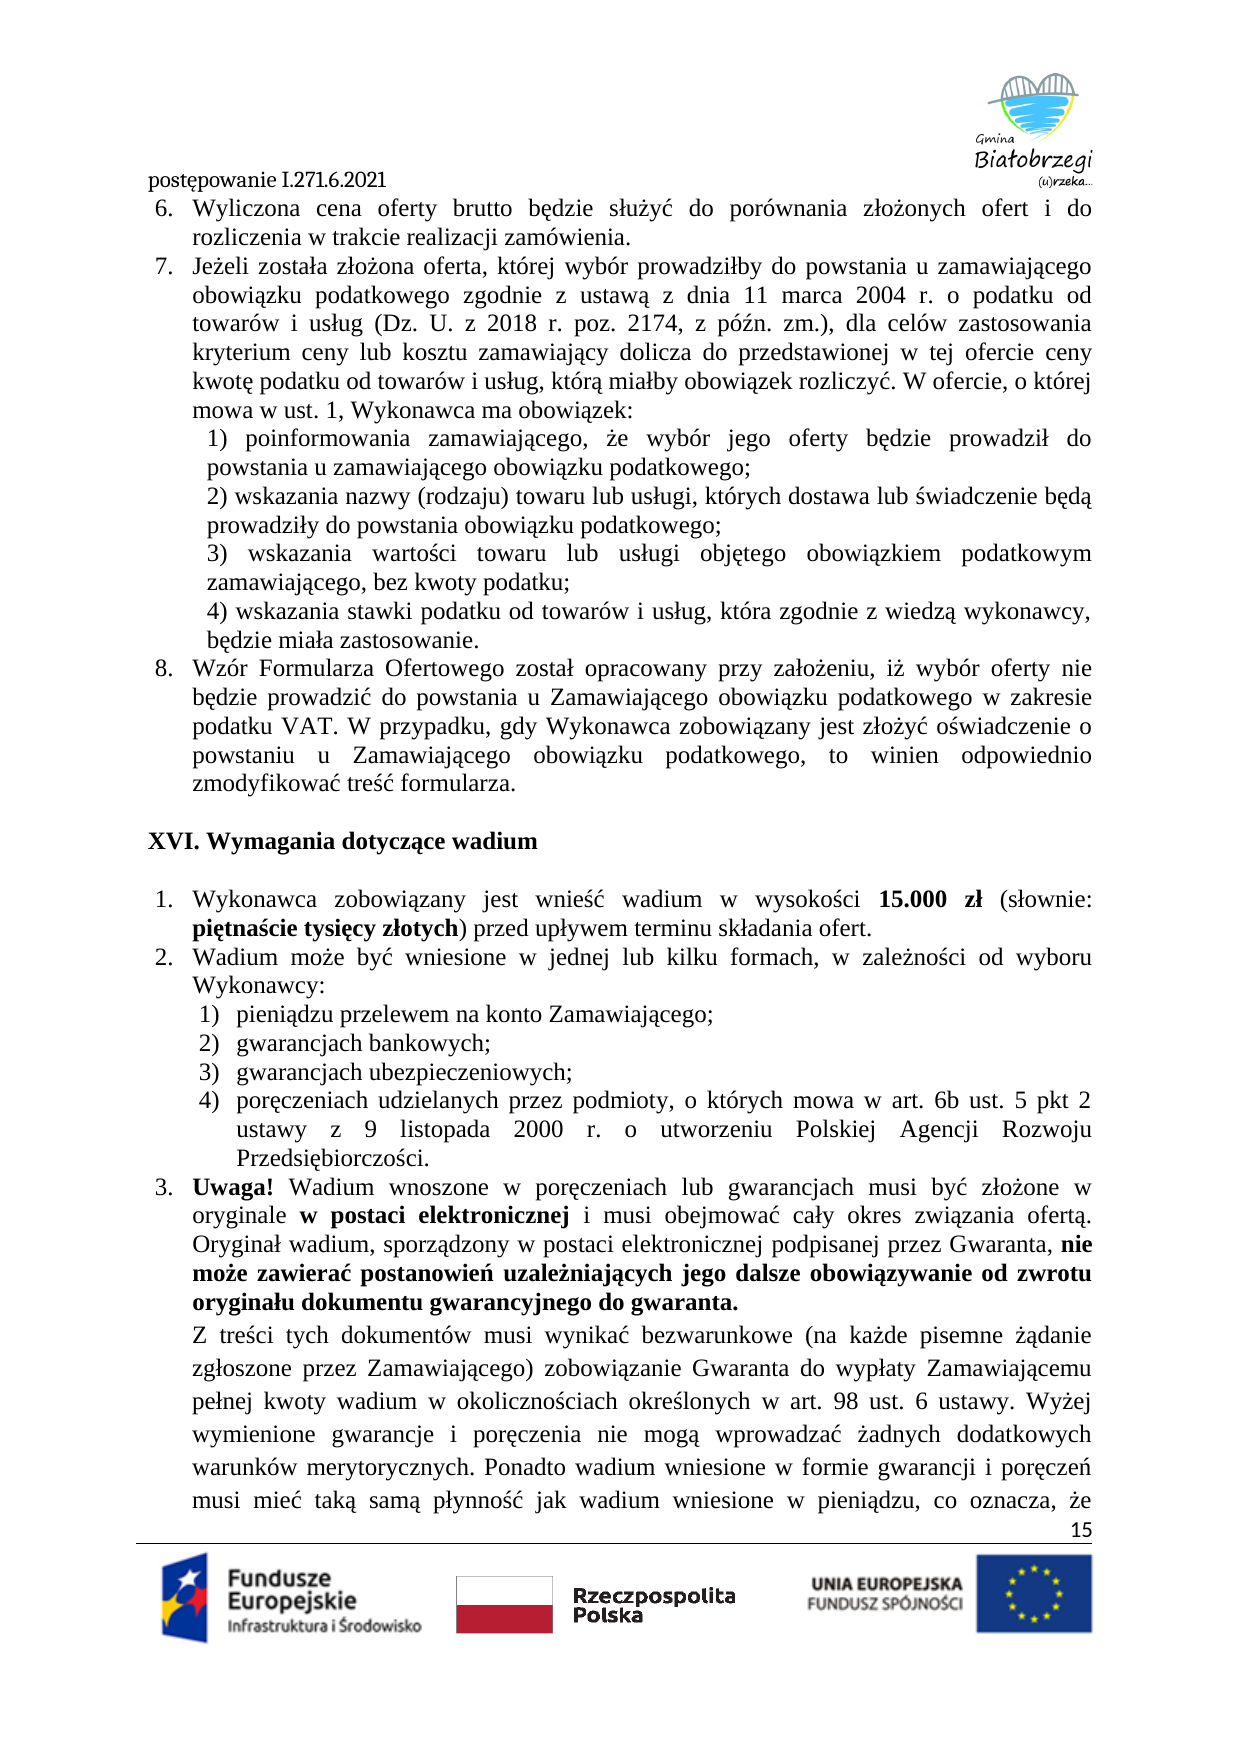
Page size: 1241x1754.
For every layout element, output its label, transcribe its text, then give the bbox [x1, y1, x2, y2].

picture [435, 1558, 755, 1651]
list poręczeniach udzielanych przez podmioty, o których mowa w art. 6b ust. 5 pkt 2 ustawy z 9 listopada 2000 r. o utworzeniu Polskiej Agencji Rozwoju Przedsiębiorczości. [199, 1086, 1093, 1172]
picture [975, 73, 1093, 188]
text 2) wskazania nazwy (rodzaju) towaru lub usługi, których dostawa lub świadczenie będą prowadziły do powstania obowiązku podatkowego; [207, 481, 1093, 538]
list gwarancjach bankowych; [199, 1028, 1093, 1057]
list gwarancjach ubezpieczeniowych; [199, 1057, 1093, 1086]
list Wzór Formularza Ofertowego został opracowany przy założeniu, iż wybór oferty nie będzie prowadzić do powstania u Zamawiającego obowiązku podatkowego w zakresie podatku VAT. W przypadku, gdy Wykonawca zobowiązany jest złożyć oświadczenie o powstaniu u Zamawiającego obowiązku podatkowego, to winien odpowiednio zmodyfikować treść formularza. [154, 653, 1093, 797]
list Wadium może być wniesione w jednej lub kilku formach, w zależności od wyboru Wykonawcy: [154, 942, 1093, 999]
list pieniądzu przelewem na konto Zamawiającego; [199, 999, 1093, 1028]
picture [770, 1544, 1120, 1637]
text 3) wskazania wartości towaru lub usługi objętego obowiązkiem podatkowym zamawiającego, bez kwoty podatku; [207, 538, 1093, 596]
text 1) poinformowania zamawiającego, że wybór jego oferty będzie prowadził do powstania u zamawiającego obowiązku podatkowego; [207, 423, 1093, 481]
picture [147, 1544, 425, 1653]
text XVI. Wymagania dotyczące wadium [148, 826, 1093, 855]
list Uwaga! Wadium wnoszone w poręczeniach lub gwarancjach musi być złożone w oryginale w postaci elektronicznej i musi obejmować cały okres związania ofertą. Oryginał wadium, sporządzony w postaci elektronicznej podpisanej przez Gwaranta, nie może zawierać postanowień uzależniających jego dalsze obowiązywanie od zwrotu oryginału dokumentu gwarancyjnego do gwaranta. [154, 1172, 1093, 1316]
text 4) wskazania stawki podatku od towarów i usług, która zgodnie z wiedzą wykonawcy, będzie miała zastosowanie. [207, 596, 1093, 653]
list Jeżeli została złożona oferta, której wybór prowadziłby do powstania u zamawiającego obowiązku podatkowego zgodnie z ustawą z dnia 11 marca 2004 r. o podatku od towarów i usług (Dz. U. z 2018 r. poz. 2174, z późn. zm.), dla celów zastosowania kryterium ceny lub kosztu zamawiający dolicza do przedstawionej w tej ofercie ceny kwotę podatku od towarów i usług, którą miałby obowiązek rozliczyć. W ofercie, o której mowa w ust. 1, Wykonawca ma obowiązek: [154, 251, 1093, 423]
list Wykonawca zobowiązany jest wnieść wadium w wysokości 15.000 zł (słownie: piętnaście tysięcy złotych) przed upływem terminu składania ofert. [154, 884, 1093, 942]
list Wyliczona cena oferty brutto będzie służyć do porównania złożonych ofert i do rozliczenia w trakcie realizacji zamówienia. [154, 193, 1093, 251]
